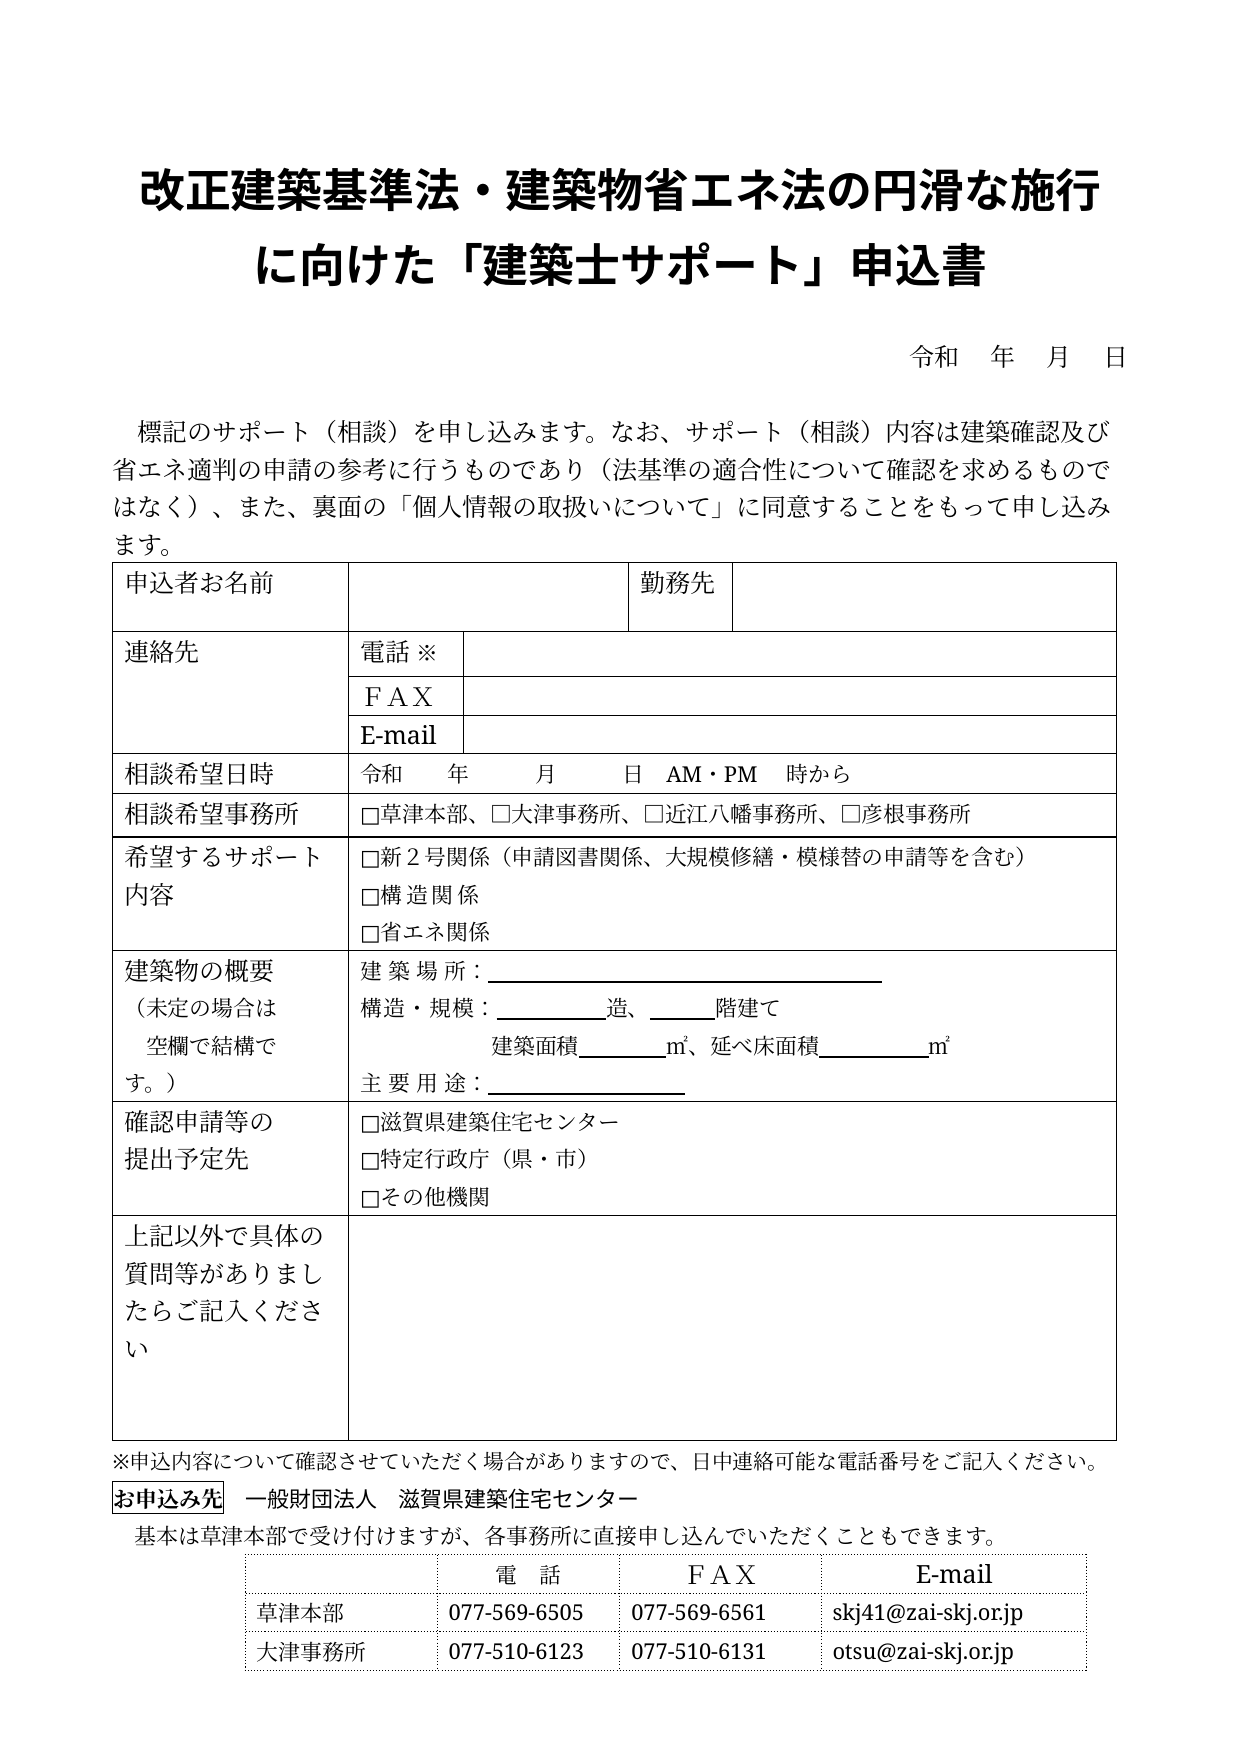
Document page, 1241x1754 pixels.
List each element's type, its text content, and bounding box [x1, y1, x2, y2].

text に向けた「建築士サポート」申込書 [112, 224, 1128, 299]
table_cell 建築場所： 構造・規模： 造、 階建て 建築面積 ㎡、延べ床面積 ㎡ 主要用途： [349, 951, 1116, 1101]
table_header ＦＡＸ [620, 1554, 821, 1592]
table_cell 相談希望日時 [113, 754, 348, 793]
table_header [733, 563, 1116, 631]
table_cell 連絡先 [113, 632, 348, 753]
table_header E-mail [821, 1554, 1087, 1592]
text 令和 年 月 日 [112, 337, 1128, 374]
table_header [349, 563, 628, 631]
table_cell 077-569-6505 [437, 1593, 620, 1631]
table_cell otsu@zai-skj.or.jp [821, 1631, 1087, 1669]
table_cell 建築物の概要 （未定の場合は 空欄で結構です。） [113, 951, 348, 1101]
table_cell 草津本部 [245, 1593, 437, 1631]
table_cell 確認申請等の 提出予定先 [113, 1102, 348, 1215]
table_cell 077-510-6131 [620, 1631, 821, 1669]
text 標記のサポート（相談）を申し込みます。なお、サポート（相談）内容は建築確認及び省エネ適判の申請の参考に行うものであり（法基準の適合性について確認を求めるものではなく）、また、裏面の「個人情報の取扱いについて」に同意することをもって申し込みます。 [112, 412, 1128, 562]
table_header 勤務先 [629, 563, 732, 631]
table_cell skj41@zai-skj.or.jp [821, 1593, 1087, 1631]
table_header 申込者お名前 [113, 563, 348, 631]
table_header 電 話 [437, 1554, 620, 1592]
table_cell 令和 年 月 日 AM・PM 時から [349, 754, 1116, 793]
text 改正建築基準法・建築物省エネ法の円滑な施行 [112, 149, 1128, 224]
table_cell ＦＡＸ [349, 677, 463, 714]
table_cell [464, 716, 1116, 753]
table_cell 上記以外で具体の質問等がありましたらご記入ください [113, 1216, 348, 1440]
text ※申込内容について確認させていただく場合がありますので、日中連絡可能な電話番号をご記入ください。 [112, 1441, 1128, 1479]
table_cell [349, 1216, 1116, 1440]
table_cell [464, 632, 1116, 676]
table_header [245, 1554, 437, 1592]
table_cell 相談希望事務所 [113, 794, 348, 836]
table_cell E-mail [349, 716, 463, 753]
table_cell 077-569-6561 [620, 1593, 821, 1631]
table_cell □滋賀県建築住宅センター □特定行政庁（県・市） □その他機関 [349, 1102, 1116, 1215]
table_cell 大津事務所 [245, 1631, 437, 1669]
table_cell □草津本部、□大津事務所、□近江八幡事務所、□彦根事務所 [349, 794, 1116, 836]
table_cell 077-510-6123 [437, 1631, 620, 1669]
table_cell 希望するサポート内容 [113, 838, 348, 950]
table_cell [464, 677, 1116, 714]
text 基本は草津本部で受け付けますが、各事務所に直接申し込んでいただくこともできます。 [112, 1516, 1128, 1554]
table_cell 電話 ※ [349, 632, 463, 676]
table_cell □新２号関係（申請図書関係、大規模修繕・模様替の申請等を含む） □構造関係 □省エネ関係 [349, 838, 1116, 950]
text お申込み先 一般財団法人 滋賀県建築住宅センター [112, 1479, 1128, 1516]
